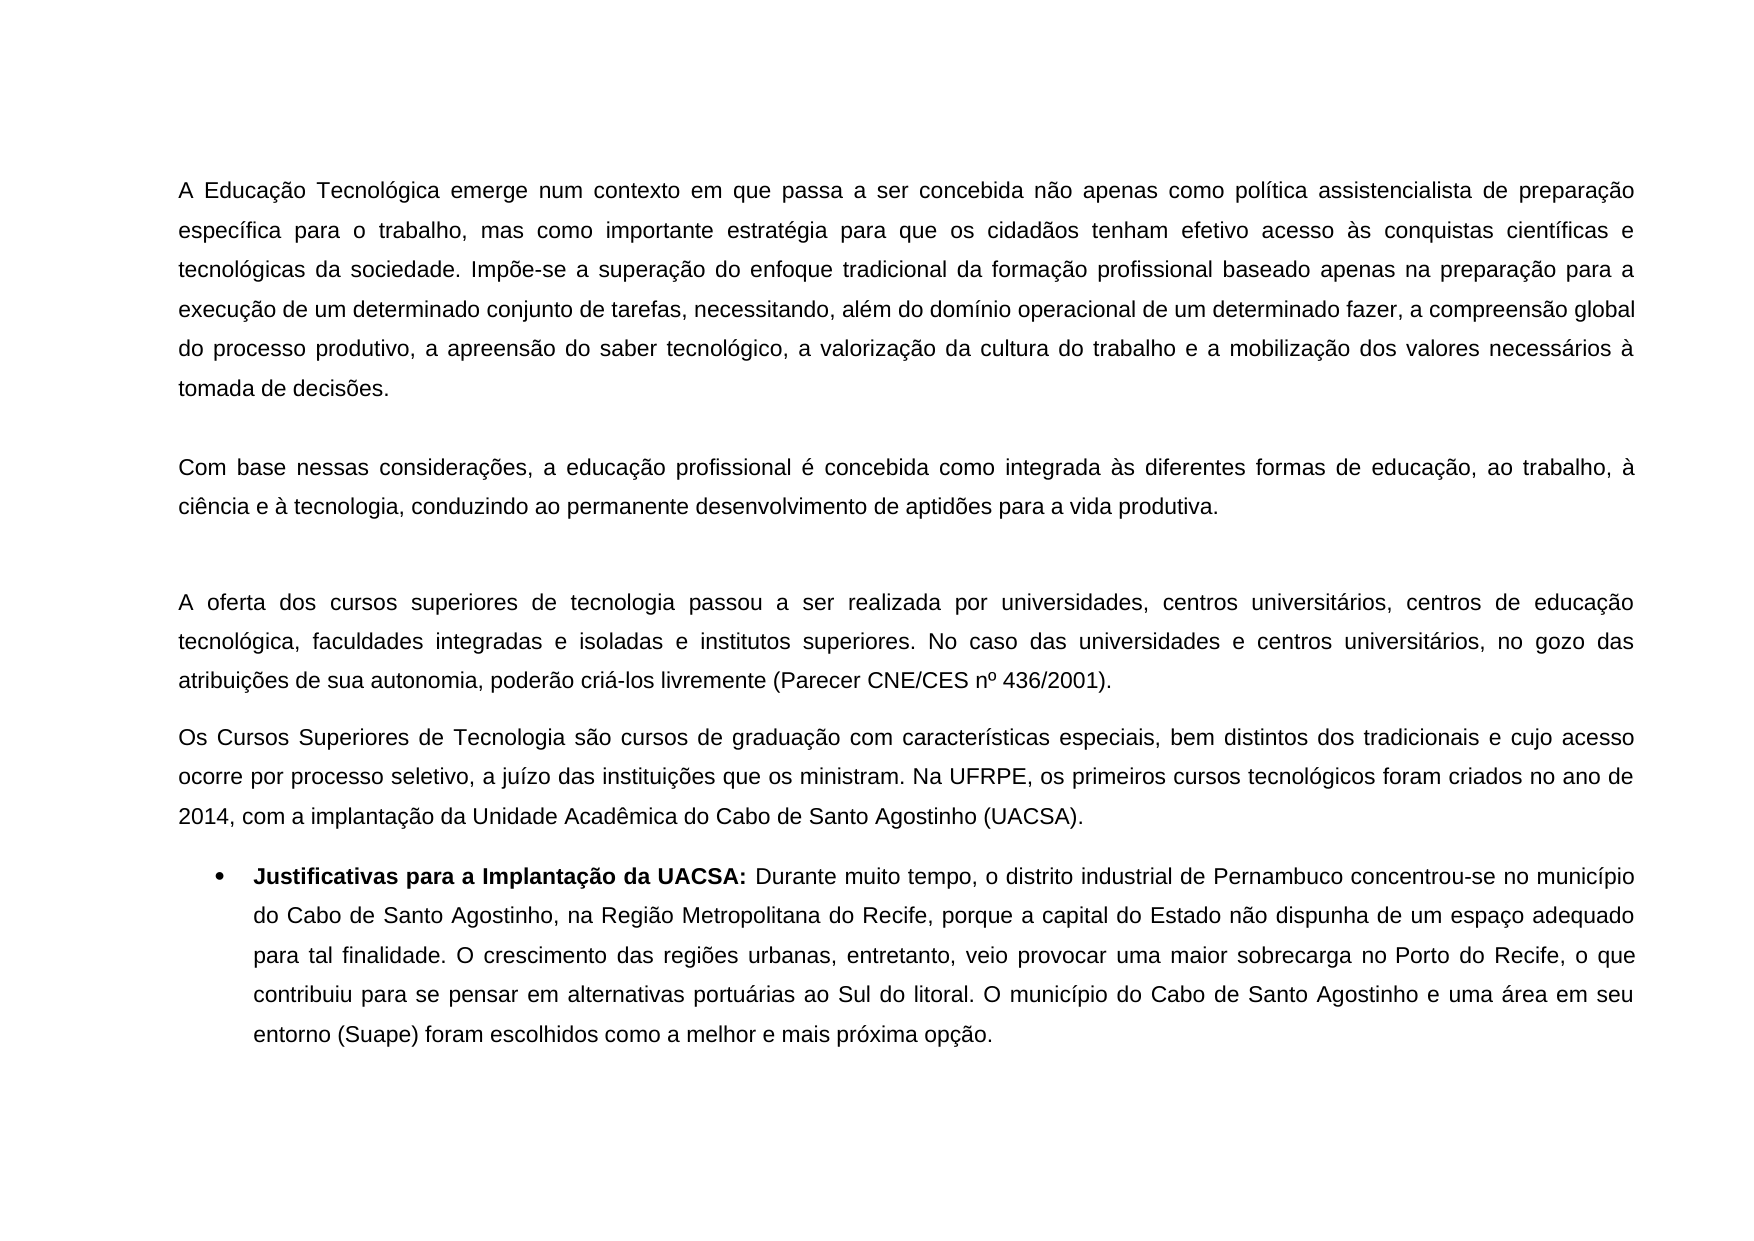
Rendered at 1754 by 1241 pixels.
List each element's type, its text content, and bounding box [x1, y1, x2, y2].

list Justificativas para a Implantação da UACSA: Durante muito tempo, o distrito industrial de Pernambuco concentrou-se no município do Cabo de Santo Agostinho, na Região Metropolitana do Recife, porque a capital do Estado não dispunha de um espaço adequado para tal finalidade. O crescimento das regiões urbanas, entretanto, veio provocar uma maior sobrecarga no Porto do Recife, o que contribuiu para se pensar em alternativas portuárias ao Sul do litoral. O município do Cabo de Santo Agostinho e uma área em seu entorno (Suape) foram escolhidos como a melhor e mais próxima opção. [216, 863, 1636, 1047]
text A oferta dos cursos superiores de tecnologia passou a ser realizada por universidades, centros universitários, centros de educação tecnológica, faculdades integradas e isoladas e institutos superiores. No caso das universidades e centros universitários, no gozo das atribuições de sua autonomia, poderão criá-los livremente (Parecer CNE/CES nº 436/2001). [178, 588, 1636, 694]
text Os Cursos Superiores de Tecnologia são cursos de graduação com características especiais, bem distintos dos tradicionais e cujo acesso ocorre por processo seletivo, a juízo das instituições que os ministram. Na UFRPE, os primeiros cursos tecnológicos foram criados no ano de 2014, com a implantação da Unidade Acadêmica do Cabo de Santo Agostinho (UACSA). [178, 724, 1636, 829]
text Com base nessas considerações, a educação profissional é concebida como integrada às diferentes formas de educação, ao trabalho, à ciência e à tecnologia, conduzindo ao permanente desenvolvimento de aptidões para a vida produtiva. [178, 453, 1636, 519]
text A Educação Tecnológica emerge num contexto em que passa a ser concebida não apenas como política assistencialista de preparação específica para o trabalho, mas como importante estratégia para que os cidadãos tenham efetivo acesso às conquistas científicas e tecnológicas da sociedade. Impõe-se a superação do enfoque tradicional da formação profissional baseado apenas na preparação para a execução de um determinado conjunto de tarefas, necessitando, além do domínio operacional de um determinado fazer, a compreensão global do processo produtivo, a apreensão do saber tecnológico, a valorização da cultura do trabalho e a mobilização dos valores necessários à tomada de decisões. [178, 177, 1636, 401]
